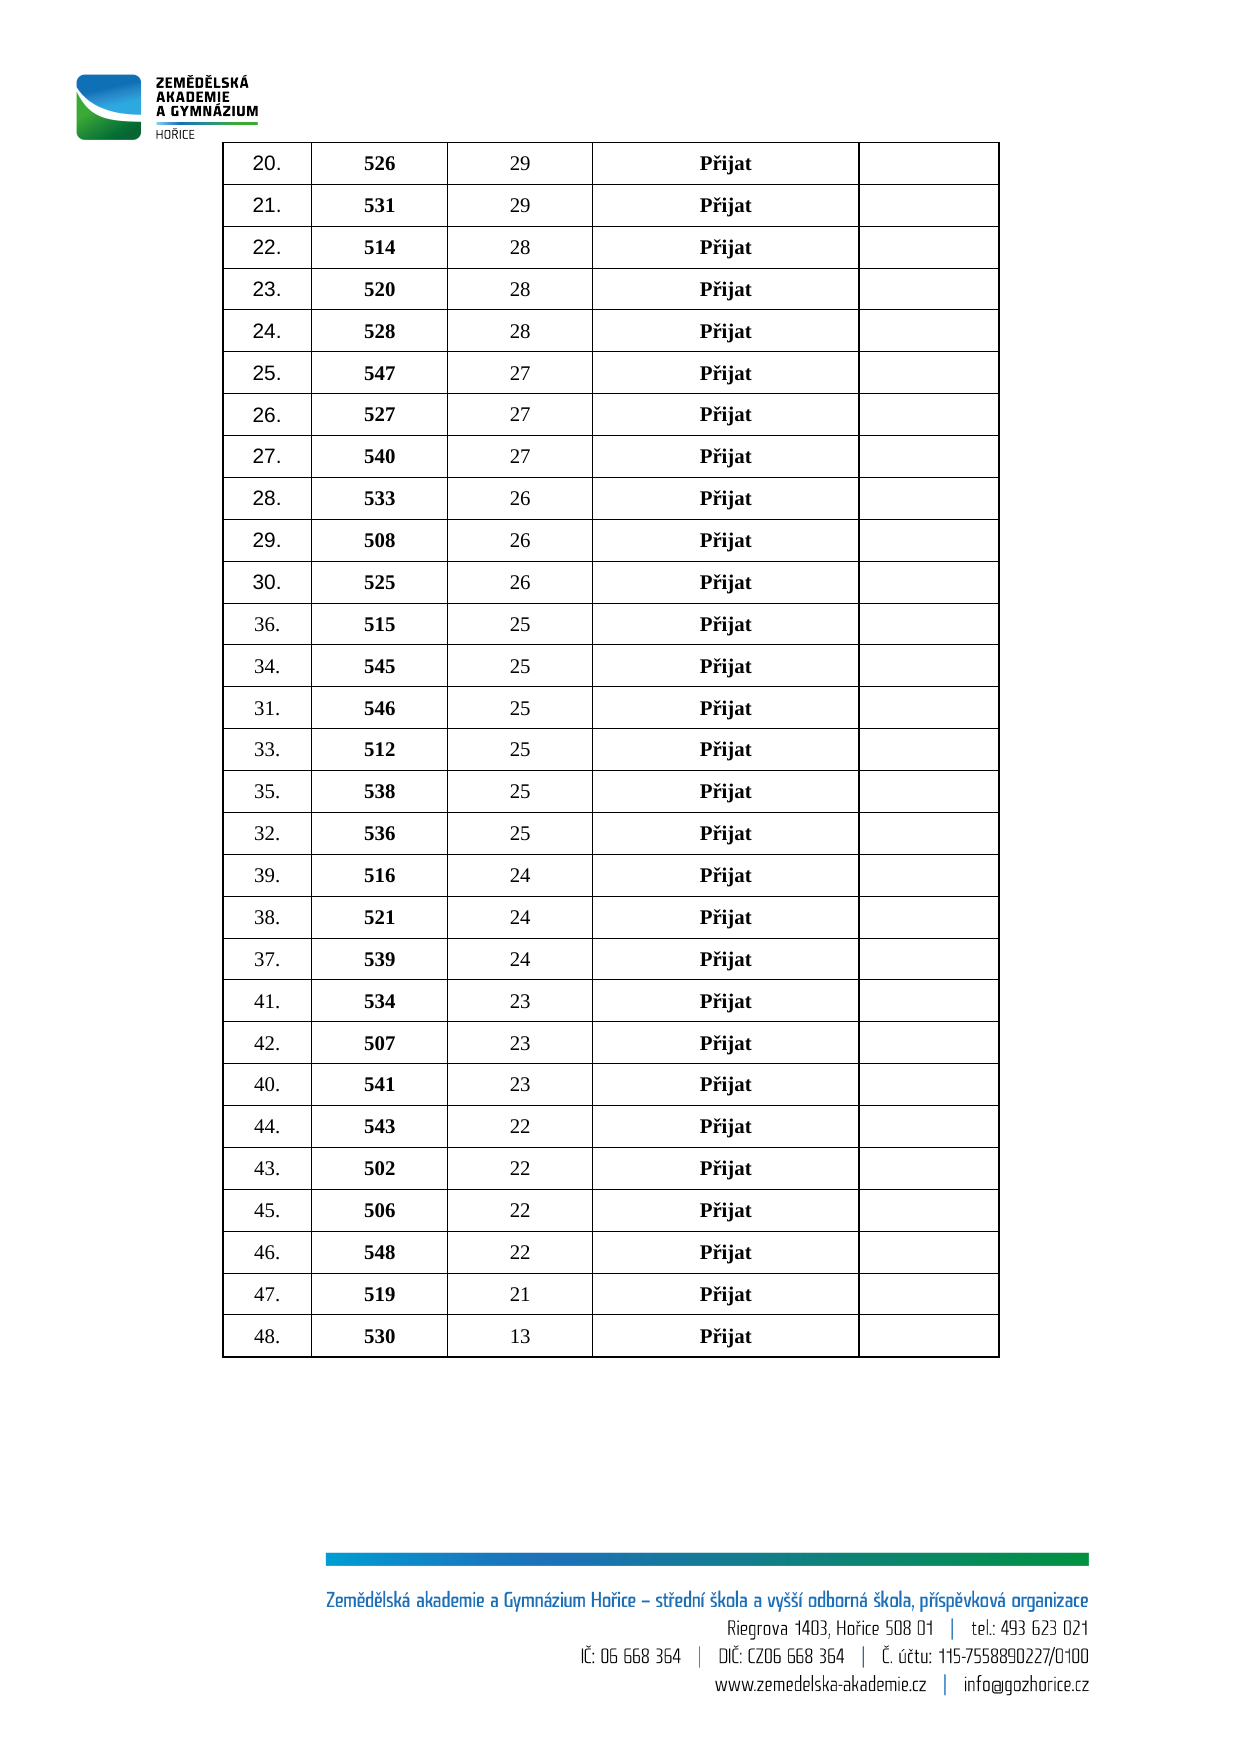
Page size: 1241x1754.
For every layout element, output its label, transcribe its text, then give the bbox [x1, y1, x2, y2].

table_cell 26 [448, 520, 592, 561]
table_cell 29 [448, 185, 592, 226]
table_cell 25 [448, 729, 592, 770]
table_cell 23. [224, 269, 311, 309]
table_cell 43. [224, 1148, 311, 1189]
table_cell [860, 562, 998, 602]
table_cell Přijat [593, 352, 858, 393]
table_cell 528 [312, 310, 447, 351]
table_cell 23 [448, 1022, 592, 1063]
table_cell 23 [448, 980, 592, 1021]
table_cell Přijat [593, 1064, 858, 1105]
table_cell 514 [312, 227, 447, 267]
table_cell 47. [224, 1274, 311, 1314]
table_cell 527 [312, 394, 447, 435]
table_cell [860, 520, 998, 561]
table_cell 25 [448, 604, 592, 644]
table_cell Přijat [593, 1315, 858, 1356]
table_cell 46. [224, 1232, 311, 1272]
table_cell 39. [224, 855, 311, 896]
table_cell 24. [224, 310, 311, 351]
table_cell [860, 980, 998, 1021]
table_cell 29 [448, 143, 592, 184]
table_cell Přijat [593, 1148, 858, 1189]
table_cell Přijat [593, 645, 858, 686]
table_cell 36. [224, 604, 311, 644]
table_cell [860, 897, 998, 937]
table_cell [860, 1315, 998, 1356]
table_cell Přijat [593, 687, 858, 728]
table_cell Přijat [593, 1022, 858, 1063]
table_cell 21 [448, 1274, 592, 1314]
table_cell Přijat [593, 604, 858, 644]
table_cell 35. [224, 771, 311, 812]
table_cell 25. [224, 352, 311, 393]
table_cell 27 [448, 436, 592, 477]
table_cell Přijat [593, 478, 858, 519]
table_cell Přijat [593, 562, 858, 602]
table_cell 515 [312, 604, 447, 644]
table_cell 547 [312, 352, 447, 393]
table_cell 28 [448, 310, 592, 351]
table_cell 25 [448, 813, 592, 854]
table_cell 502 [312, 1148, 447, 1189]
table_cell 508 [312, 520, 447, 561]
table_cell 536 [312, 813, 447, 854]
table_cell 34. [224, 645, 311, 686]
table_cell 26. [224, 394, 311, 435]
table_cell 37. [224, 939, 311, 979]
table_cell 520 [312, 269, 447, 309]
table_cell [860, 185, 998, 226]
table_cell Přijat [593, 729, 858, 770]
table_cell Přijat [593, 1190, 858, 1231]
table_cell [860, 478, 998, 519]
table_cell Přijat [593, 185, 858, 226]
table_cell [860, 1190, 998, 1231]
table_cell Přijat [593, 1274, 858, 1314]
table_cell 28 [448, 269, 592, 309]
table_cell 42. [224, 1022, 311, 1063]
table_cell 41. [224, 980, 311, 1021]
table_cell [860, 143, 998, 184]
table_cell [860, 771, 998, 812]
table_cell 526 [312, 143, 447, 184]
table_cell 521 [312, 897, 447, 937]
table_cell [860, 645, 998, 686]
table_cell 545 [312, 645, 447, 686]
table_cell 22 [448, 1148, 592, 1189]
table_cell [860, 939, 998, 979]
table_cell [860, 269, 998, 309]
table_cell 30. [224, 562, 311, 602]
table_cell 32. [224, 813, 311, 854]
table_cell 534 [312, 980, 447, 1021]
table_cell 28. [224, 478, 311, 519]
table_cell Přijat [593, 436, 858, 477]
table_cell 507 [312, 1022, 447, 1063]
table_cell 24 [448, 855, 592, 896]
table_cell Přijat [593, 855, 858, 896]
table_cell 48. [224, 1315, 311, 1356]
table_cell 22. [224, 227, 311, 267]
table_cell 530 [312, 1315, 447, 1356]
table_cell 506 [312, 1190, 447, 1231]
table_cell Přijat [593, 269, 858, 309]
table_cell Přijat [593, 771, 858, 812]
table_cell 28 [448, 227, 592, 267]
table_cell 26 [448, 562, 592, 602]
table_cell [860, 1106, 998, 1147]
table_cell [860, 855, 998, 896]
table_cell 27 [448, 352, 592, 393]
table_cell 33. [224, 729, 311, 770]
table_cell Přijat [593, 1106, 858, 1147]
table_cell [860, 813, 998, 854]
table_cell 26 [448, 478, 592, 519]
table_cell 519 [312, 1274, 447, 1314]
table_cell 538 [312, 771, 447, 812]
table_cell 512 [312, 729, 447, 770]
table_cell Přijat [593, 897, 858, 937]
table_cell 13 [448, 1315, 592, 1356]
table_cell [860, 604, 998, 644]
table_cell 29. [224, 520, 311, 561]
table_cell [860, 729, 998, 770]
table_cell 23 [448, 1064, 592, 1105]
table_cell [860, 436, 998, 477]
table_cell 540 [312, 436, 447, 477]
table_cell [860, 394, 998, 435]
picture [215, 1542, 1090, 1699]
table_cell 531 [312, 185, 447, 226]
table_cell 25 [448, 687, 592, 728]
table_cell [860, 1064, 998, 1105]
table_cell 525 [312, 562, 447, 602]
table_cell 24 [448, 897, 592, 937]
table_cell 543 [312, 1106, 447, 1147]
table_cell 24 [448, 939, 592, 979]
table_cell 27 [448, 394, 592, 435]
table_cell Přijat [593, 394, 858, 435]
picture [75, 73, 263, 142]
table_cell 25 [448, 771, 592, 812]
table_cell 45. [224, 1190, 311, 1231]
table_cell 40. [224, 1064, 311, 1105]
table_cell 516 [312, 855, 447, 896]
table_cell 22 [448, 1232, 592, 1272]
table_cell 21. [224, 185, 311, 226]
table_cell [860, 1274, 998, 1314]
table_cell Přijat [593, 980, 858, 1021]
table_cell 27. [224, 436, 311, 477]
table_cell Přijat [593, 227, 858, 267]
table_cell Přijat [593, 520, 858, 561]
table_cell [860, 352, 998, 393]
table_cell [860, 1148, 998, 1189]
table_cell 541 [312, 1064, 447, 1105]
table_cell 548 [312, 1232, 447, 1272]
table_cell 546 [312, 687, 447, 728]
table_cell [860, 1022, 998, 1063]
table_cell 533 [312, 478, 447, 519]
table_cell [860, 1232, 998, 1272]
table_cell Přijat [593, 939, 858, 979]
table_cell 20. [224, 143, 311, 184]
table_cell [860, 227, 998, 267]
table_cell 22 [448, 1190, 592, 1231]
table_cell 44. [224, 1106, 311, 1147]
table_cell Přijat [593, 143, 858, 184]
table_cell 38. [224, 897, 311, 937]
table_cell 25 [448, 645, 592, 686]
table_cell Přijat [593, 310, 858, 351]
table_cell [860, 687, 998, 728]
table_cell Přijat [593, 813, 858, 854]
table_cell 22 [448, 1106, 592, 1147]
table_cell 31. [224, 687, 311, 728]
table_cell 539 [312, 939, 447, 979]
table_cell Přijat [593, 1232, 858, 1272]
table_cell [860, 310, 998, 351]
